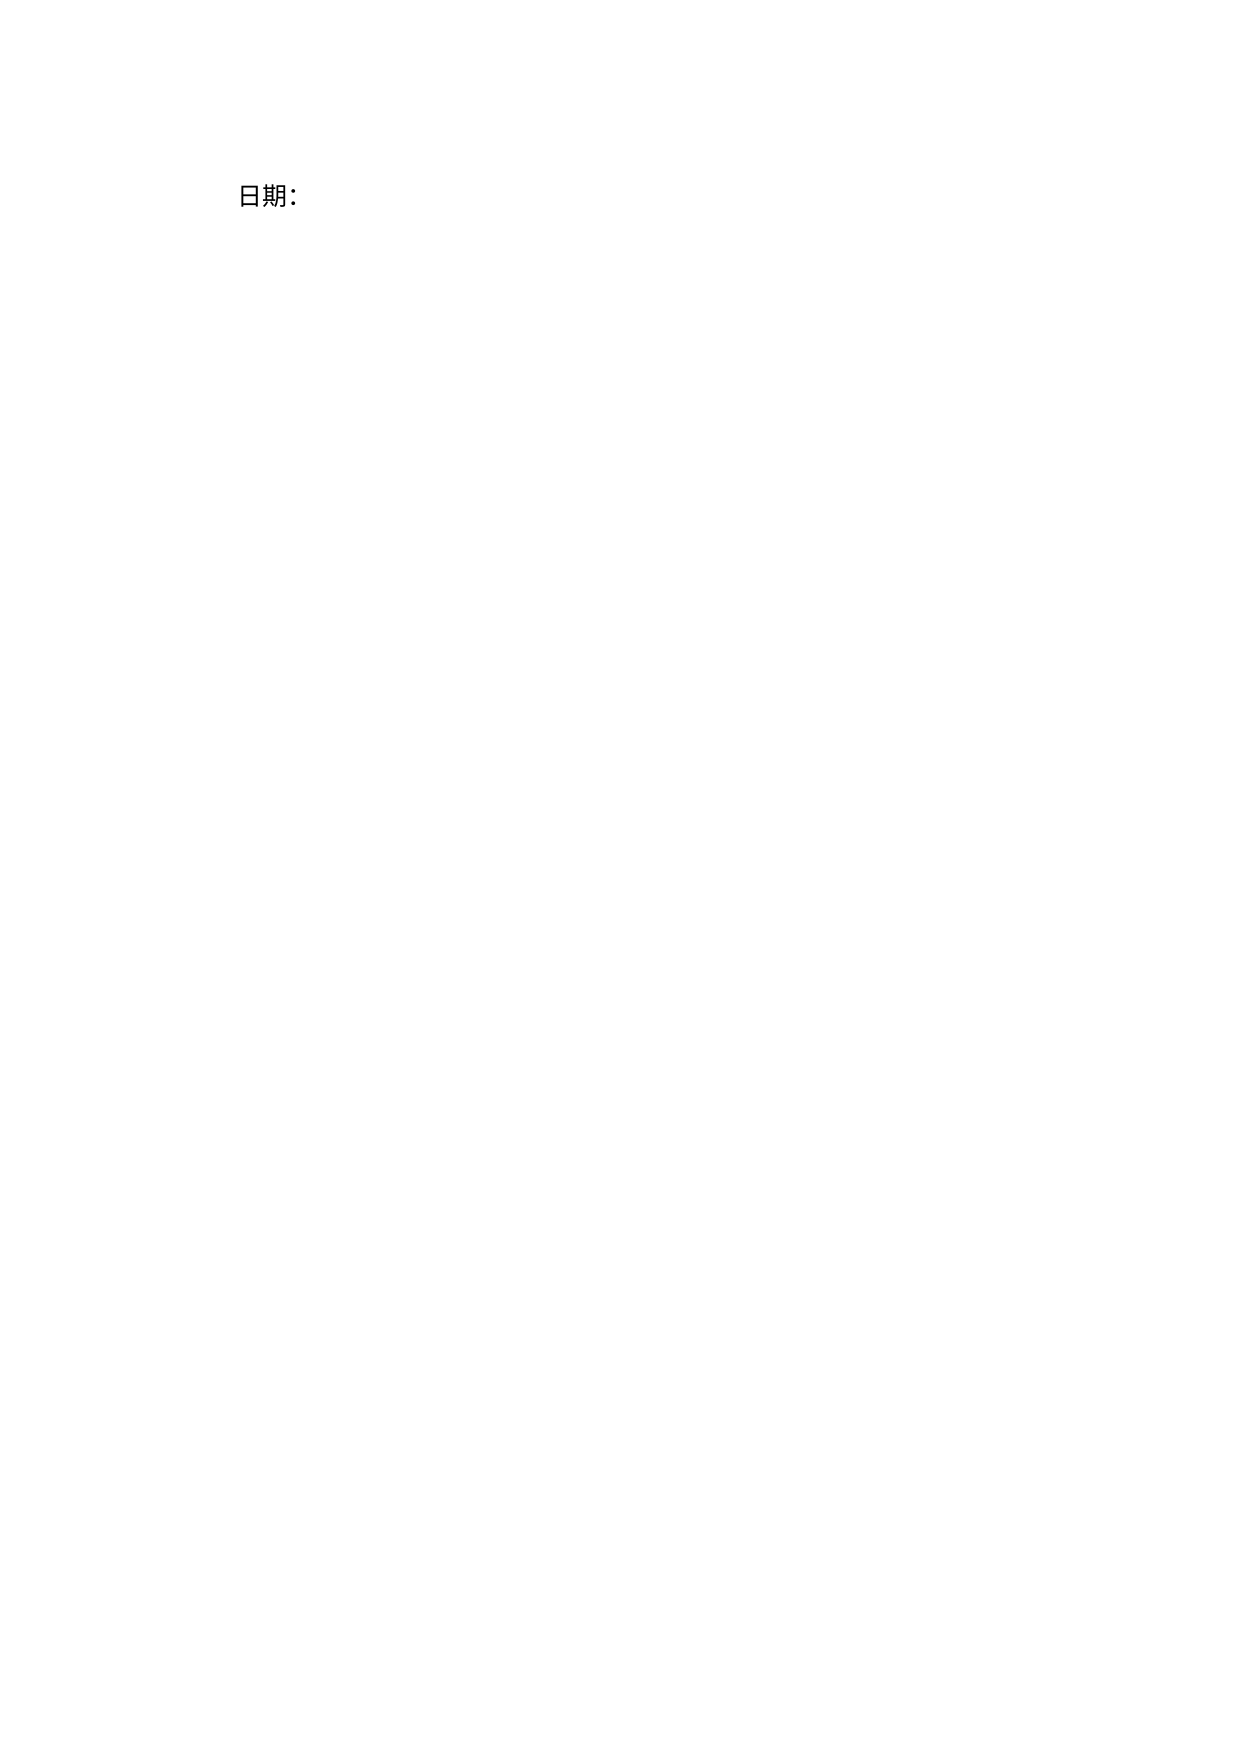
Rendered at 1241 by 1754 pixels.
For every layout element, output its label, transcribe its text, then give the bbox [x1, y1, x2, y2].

text 日期：附 件3 [187, 162, 1053, 227]
